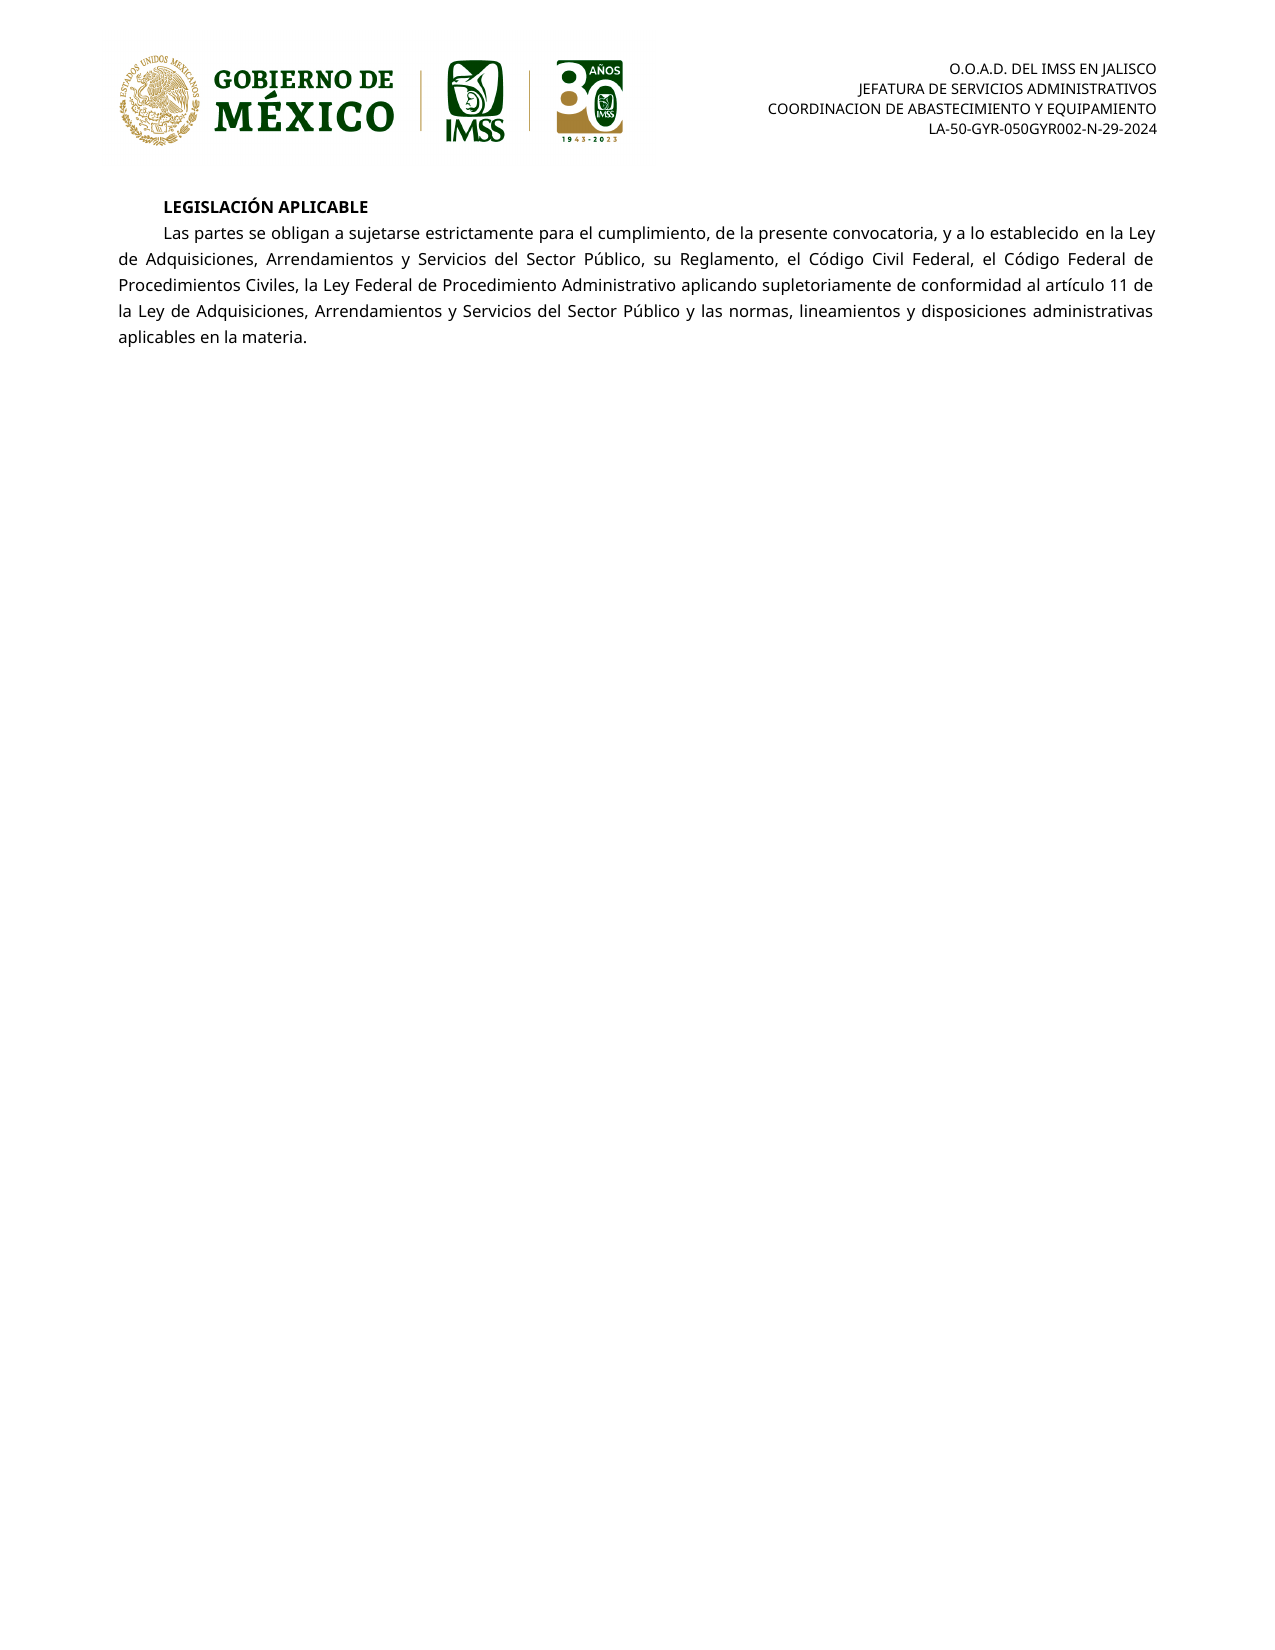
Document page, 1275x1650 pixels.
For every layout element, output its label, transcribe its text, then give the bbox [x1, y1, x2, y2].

list Las partes se obligan a sujetarse estrictamente para el cumplimiento, de la presente convocatoria, y a lo establecido en la Ley de Adquisiciones, Arrendamientos y Servicios del Sector Público, su Reglamento, el Código Civil Federal, el Código Federal de Procedimientos Civiles, la Ley Federal de Procedimiento Administrativo aplicando supletoriamente de conformidad al artículo 11 de la Ley de Adquisiciones, Arrendamientos y Servicios del Sector Público y las normas, lineamientos y disposiciones administrativas aplicables en la materia. [118, 221, 1155, 348]
picture [101, 30, 656, 166]
list LEGISLACIÓN APLICABLE [118, 195, 1155, 218]
